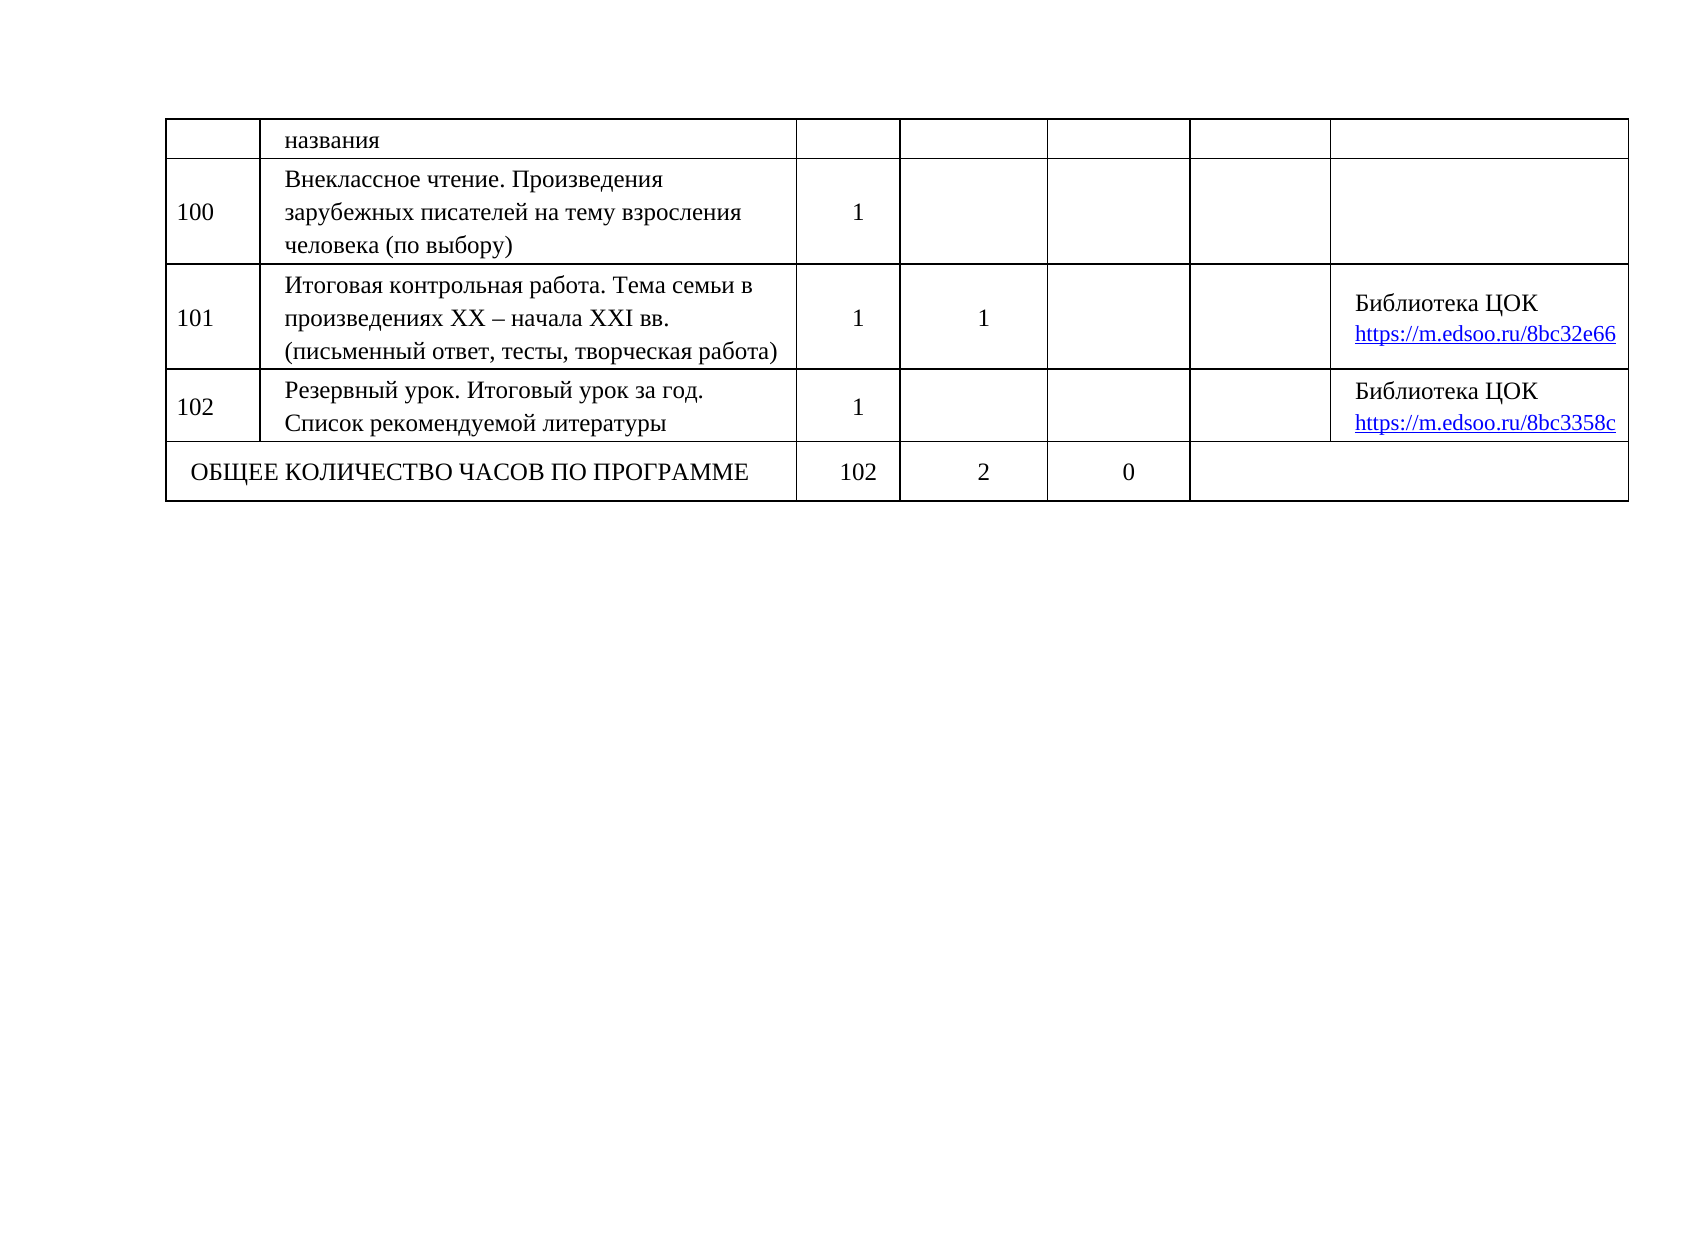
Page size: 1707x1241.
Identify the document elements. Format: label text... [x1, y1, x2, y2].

table_cell 1 [797, 370, 899, 441]
table_cell [901, 370, 1047, 441]
table_cell [1331, 120, 1628, 157]
table_cell [1191, 370, 1330, 441]
table_cell Библиотека ЦОК https://m.edsoo.ru/8bc3358c [1331, 370, 1628, 441]
table_cell Внеклассное чтение. Произведения зарубежных писателей на тему взросления человека (по выбору) [261, 159, 796, 263]
table_cell 100 [167, 159, 259, 263]
table_cell 1 [797, 120, 899, 157]
table_cell 0 [1048, 442, 1189, 500]
table_cell [1191, 265, 1330, 368]
table_cell [901, 120, 1047, 157]
table_cell 99 [167, 120, 259, 157]
table_cell [1331, 159, 1628, 263]
table_cell [1048, 159, 1189, 263]
table_cell [1191, 442, 1628, 500]
table_cell Библиотека ЦОК https://m.edsoo.ru/8bc32e66 [1331, 265, 1628, 368]
table_cell 1 [901, 265, 1047, 368]
table_cell 1 [797, 159, 899, 263]
table_cell ОБЩЕЕ КОЛИЧЕСТВО ЧАСОВ ПО ПРОГРАММЕ [167, 442, 796, 500]
table_cell [1048, 370, 1189, 441]
table_cell 102 [797, 442, 899, 500]
table_cell [1191, 159, 1330, 263]
table_cell Итоговая контрольная работа. Тема семьи в произведениях XX – начала XXI вв. (письменный ответ, тесты, творческая работа) [261, 265, 796, 368]
table_cell 102 [167, 370, 259, 441]
table_cell Резервный урок. Итоговый урок за год. Список рекомендуемой литературы [261, 370, 796, 441]
table_cell [1048, 265, 1189, 368]
table_cell [1191, 120, 1330, 157]
table_cell 1 [797, 265, 899, 368]
table_cell [1048, 120, 1189, 157]
table_cell [901, 159, 1047, 263]
table_cell 101 [167, 265, 259, 368]
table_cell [261, 120, 796, 157]
table_cell 2 [901, 442, 1047, 500]
